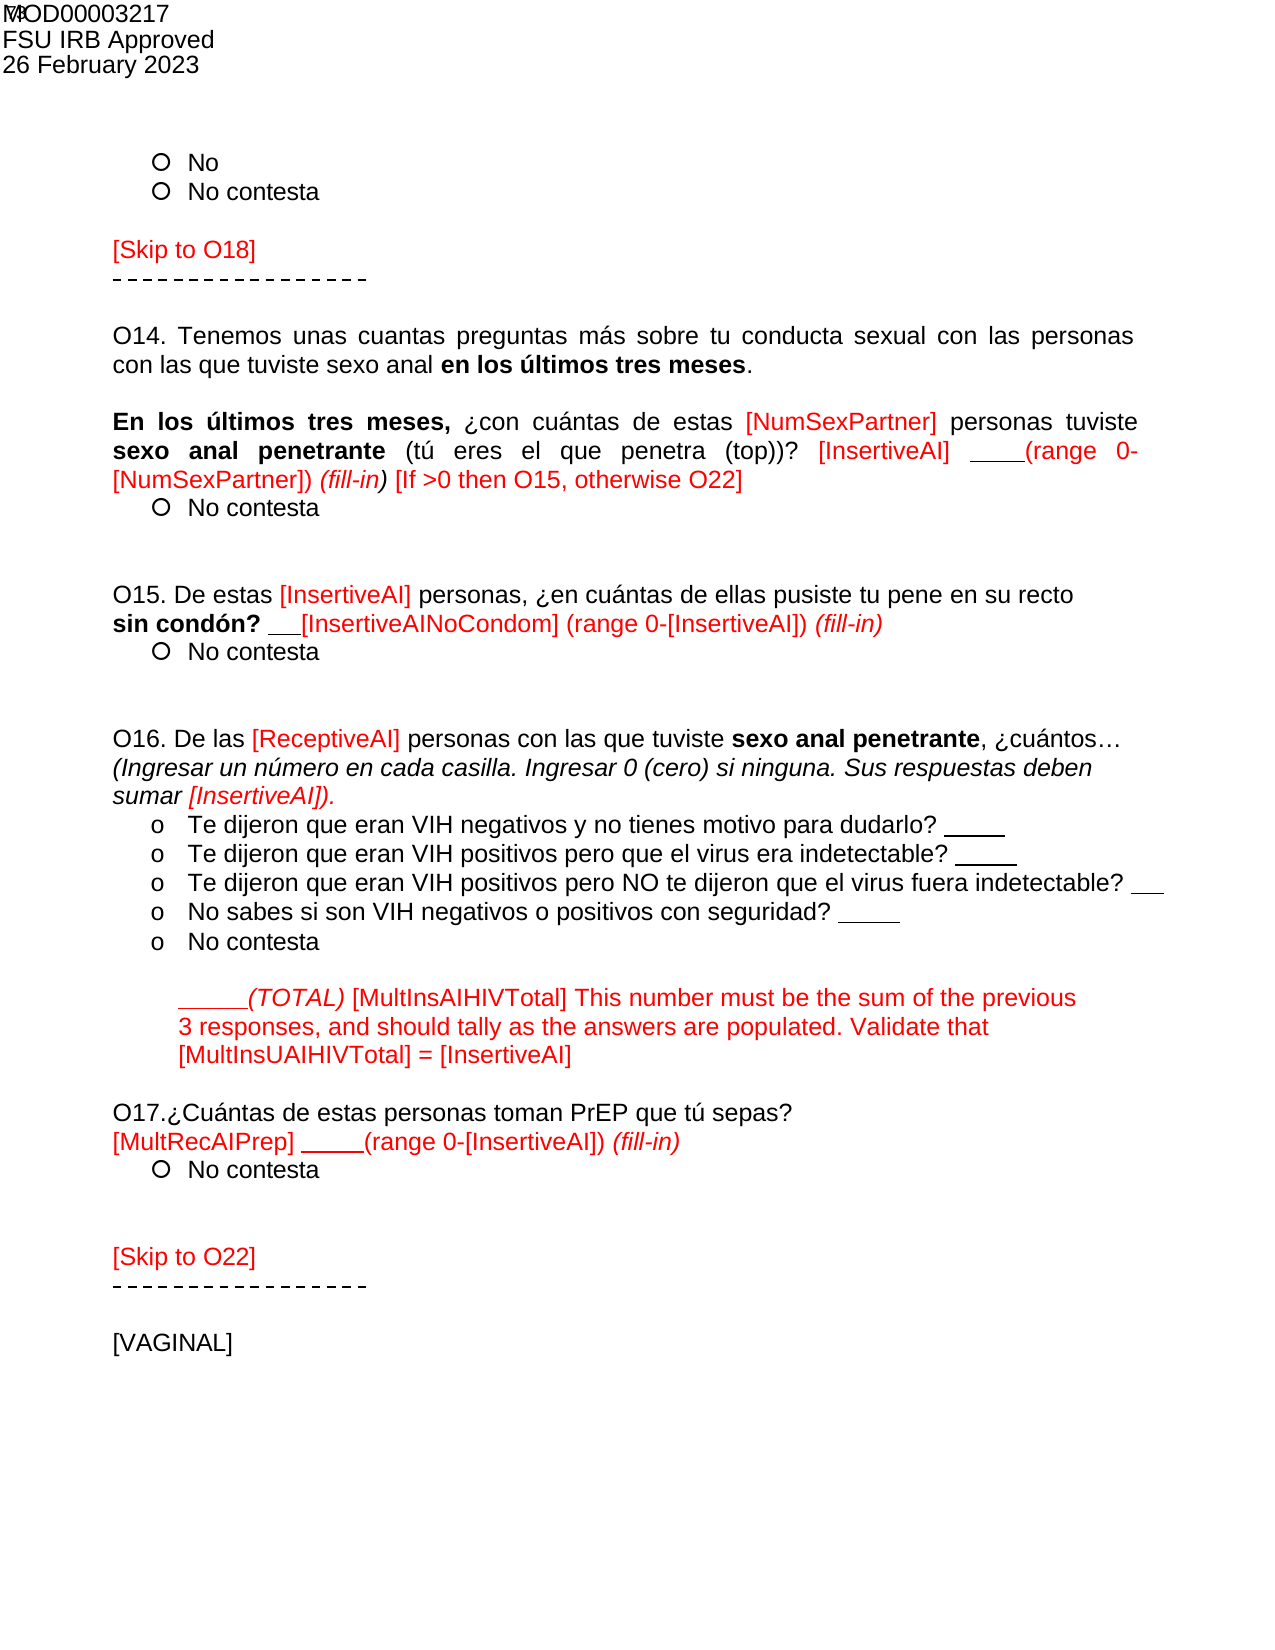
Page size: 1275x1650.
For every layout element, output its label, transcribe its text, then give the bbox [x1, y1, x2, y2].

list Te dijeron que eran VIH negativos y no tienes motivo para dudarlo? [150, 810, 1206, 840]
list No contesta [150, 493, 1206, 522]
text O17.¿Cuántas de estas personas toman PrEP que tú sepas? [MultRecAIPrep] (range 0-[InsertiveAI]) (fill-in) [112, 1098, 792, 1155]
text O15. De estas [InsertiveAI] personas, ¿en cuántas de ellas pusiste tu pene en su recto sin condón? [InsertiveAINoCondom] (range 0-[InsertiveAI]) (fill-in) [112, 580, 1116, 637]
text O14. Tenemos unas cuantas preguntas más sobre tu conducta sexual con las personas con las que tuviste sexo anal en los últimos tres meses. [112, 321, 1134, 378]
list Te dijeron que eran VIH positivos pero que el virus era indetectable? [150, 840, 1206, 869]
text [VAGINAL] [112, 1328, 1206, 1357]
text [Skip to O18] [112, 234, 1206, 263]
list No [150, 148, 1206, 177]
list No contesta [150, 1155, 1206, 1184]
text En los últimos tres meses, ¿con cuántas de estas [NumSexPartner] personas tuviste sexo anal penetrante (tú eres el que penetra (top))? [InsertiveAI] (range 0-[NumSexPartner]) (fill-in) [If >0 then O15, otherwise O22] [112, 407, 1138, 493]
list No contesta [150, 637, 1206, 666]
text O16. De las [ReceptiveAI] personas con las que tuviste sexo anal penetrante, ¿cuántos… (Ingresar un número en cada casilla. Ingresar 0 (cero) si ninguna. Sus respuestas deben sumar [InsertiveAI]). [112, 724, 1149, 810]
list No contesta [150, 926, 1206, 956]
text [Skip to O22] [112, 1242, 1206, 1270]
list Te dijeron que eran VIH positivos pero NO te dijeron que el virus fuera indetectable? [150, 869, 1206, 897]
list No contesta [150, 177, 1206, 206]
text (TOTAL) [MultInsAIHIVTotal] This number must be the sum of the previous 3 responses, and should tally as the answers are populated. Validate that [MultInsUAIHIVTotal] = [InsertiveAI] [178, 983, 1097, 1069]
list No sabes si son VIH negativos o positivos con seguridad? [150, 897, 1206, 926]
